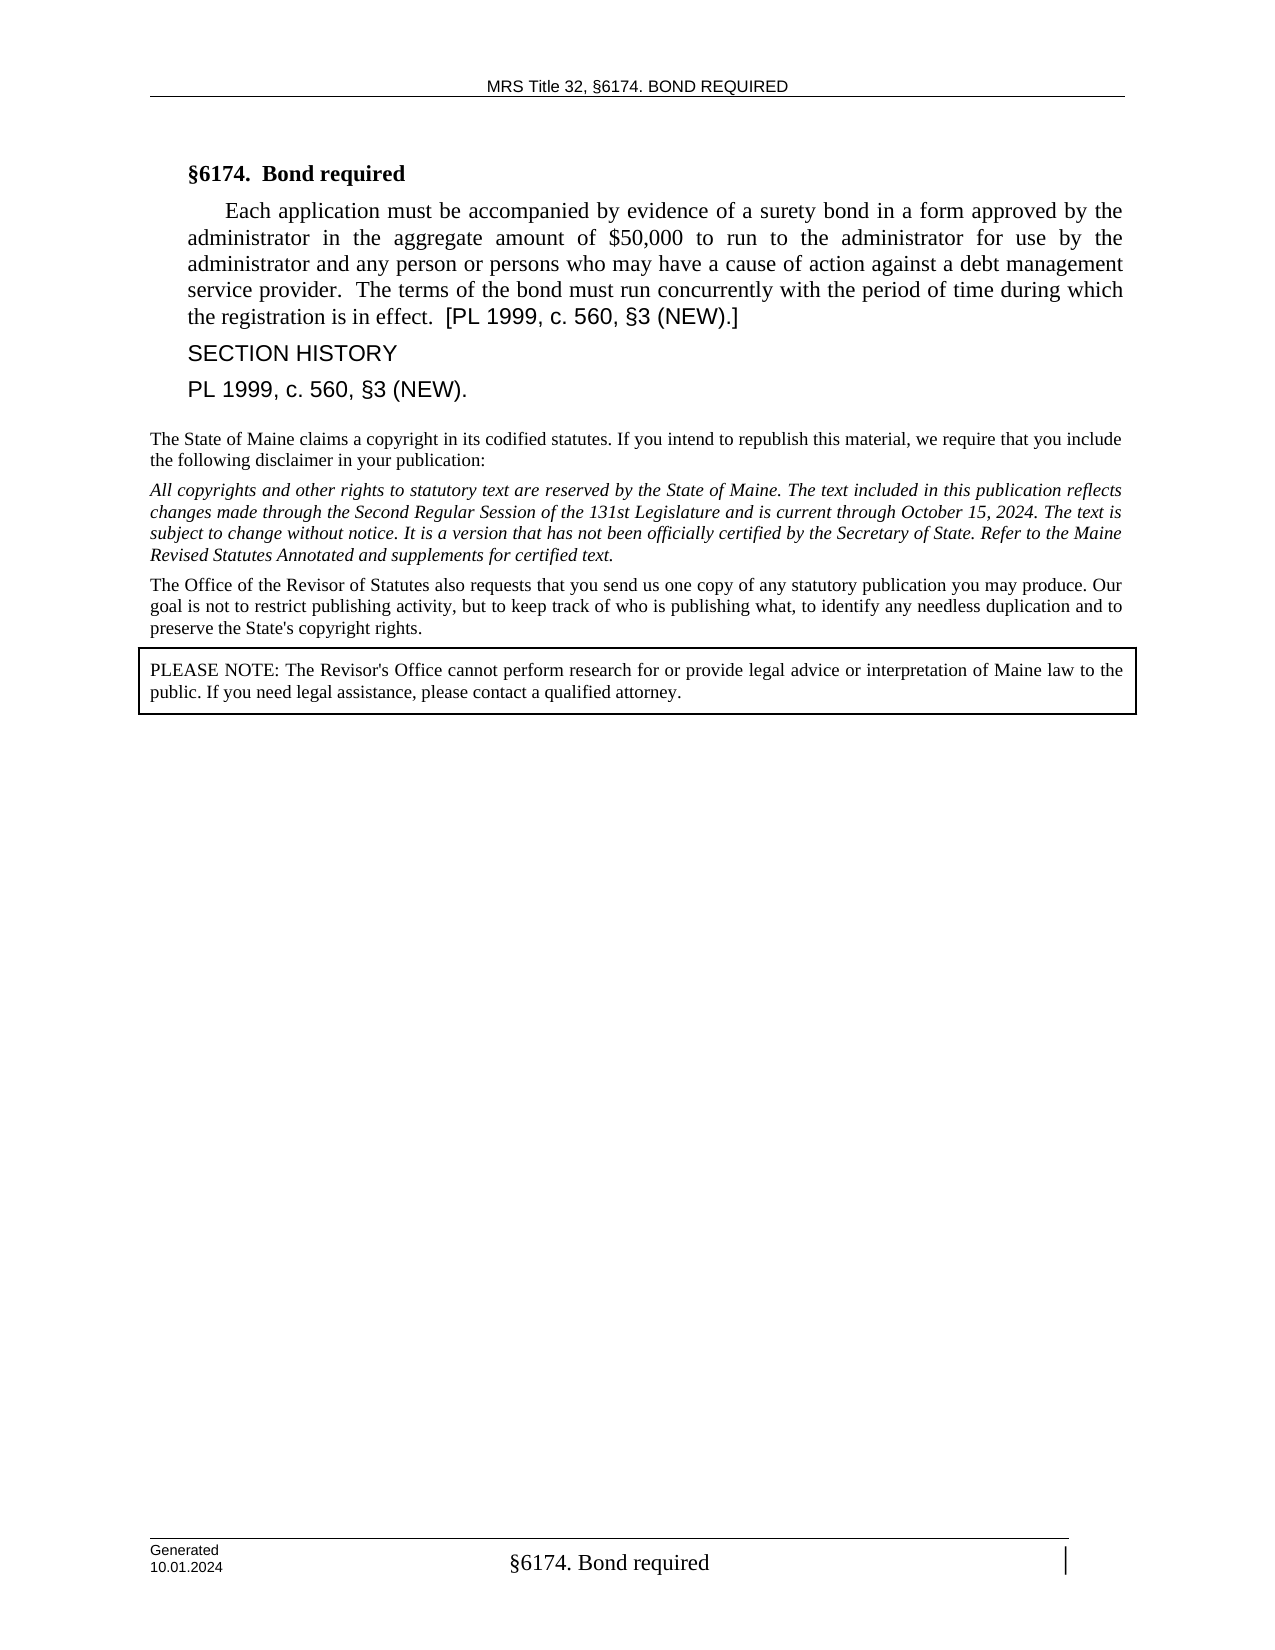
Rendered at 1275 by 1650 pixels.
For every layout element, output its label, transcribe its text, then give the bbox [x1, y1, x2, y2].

text §6174. Bond required [187, 160, 1125, 187]
text Each application must be accompanied by evidence of a surety bond in a form approved by the administrator in the aggregate amount of $50,000 to run to the administrator for use by the administrator and any person or persons who may have a cause of action against a debt management service provider. The terms of the bond must run concurrently with the period of time during which the registration is in effect. [PL 1999, c. 560, §3 (NEW).] [187, 197, 1125, 329]
text All copyrights and other rights to statutory text are reserved by the State of Maine. The text included in this publication reflects changes made through the Second Regular Session of the 131st Legislature and is current through October 15, 2024 . The text is subject to change without notice. It is a version that has not been officially certified by the Secretary of State. Refer to the Maine Revised Statutes Annotated and supplements for certified text. [150, 479, 1125, 565]
text The State of Maine claims a copyright in its codified statutes. If you intend to republish this material, we require that you include the following disclaimer in your publication: [150, 428, 1125, 471]
text PLEASE NOTE: The Revisor's Office cannot perform research for or provide legal advice or interpretation of Maine law to the public. If you need legal assistance, please contact a qualified attorney. [140, 649, 1135, 713]
text PL 1999, c. 560, §3 (NEW). [187, 376, 1125, 403]
text The Office of the Revisor of Statutes also requests that you send us one copy of any statutory publication you may produce. Our goal is not to restrict publishing activity, but to keep track of who is publishing what, to identify any needless duplication and to preserve the State's copyright rights. [150, 574, 1125, 638]
text SECTION HISTORY [187, 339, 1125, 366]
